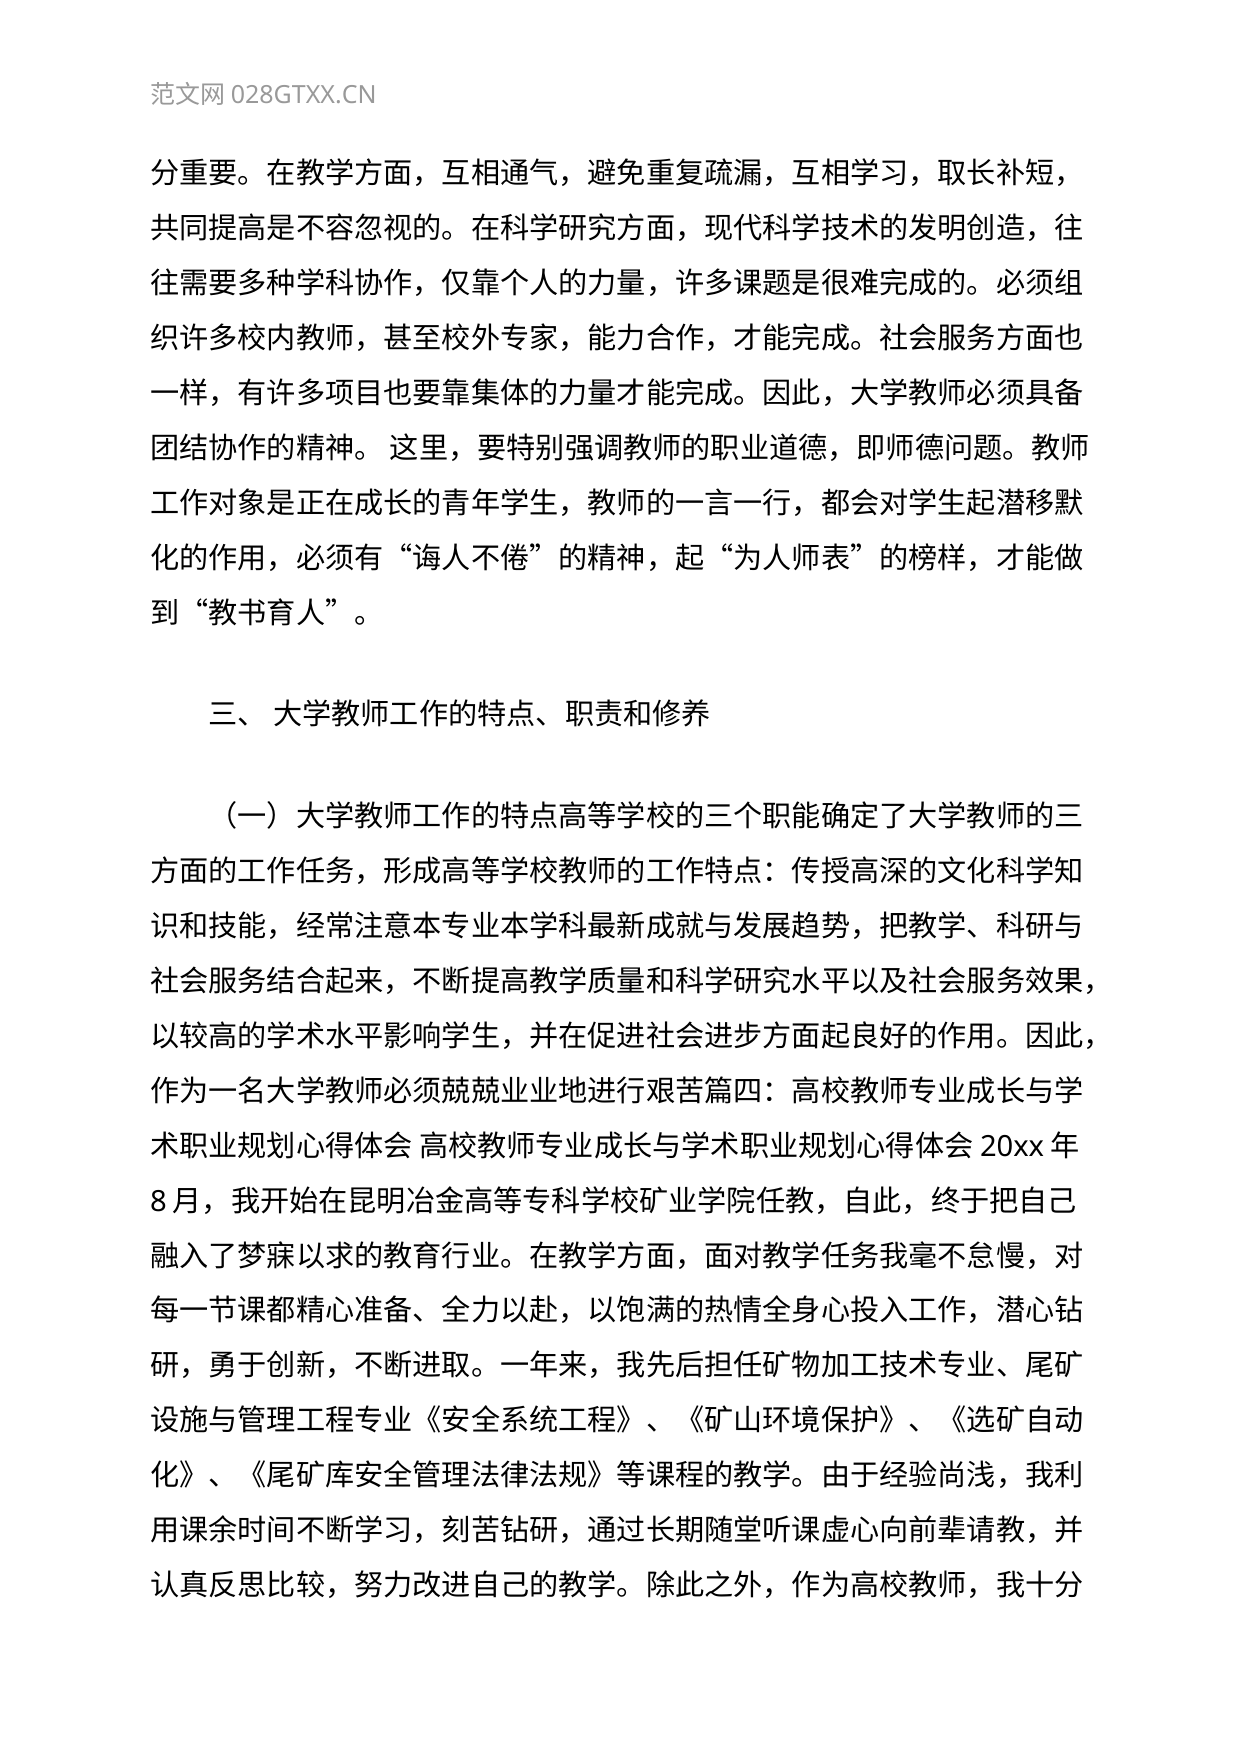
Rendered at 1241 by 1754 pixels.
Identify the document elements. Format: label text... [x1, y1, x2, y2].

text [150, 150, 1090, 631]
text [150, 793, 1090, 1604]
text 三、 大学教师工作的特点、职责和修养 [150, 691, 1090, 733]
